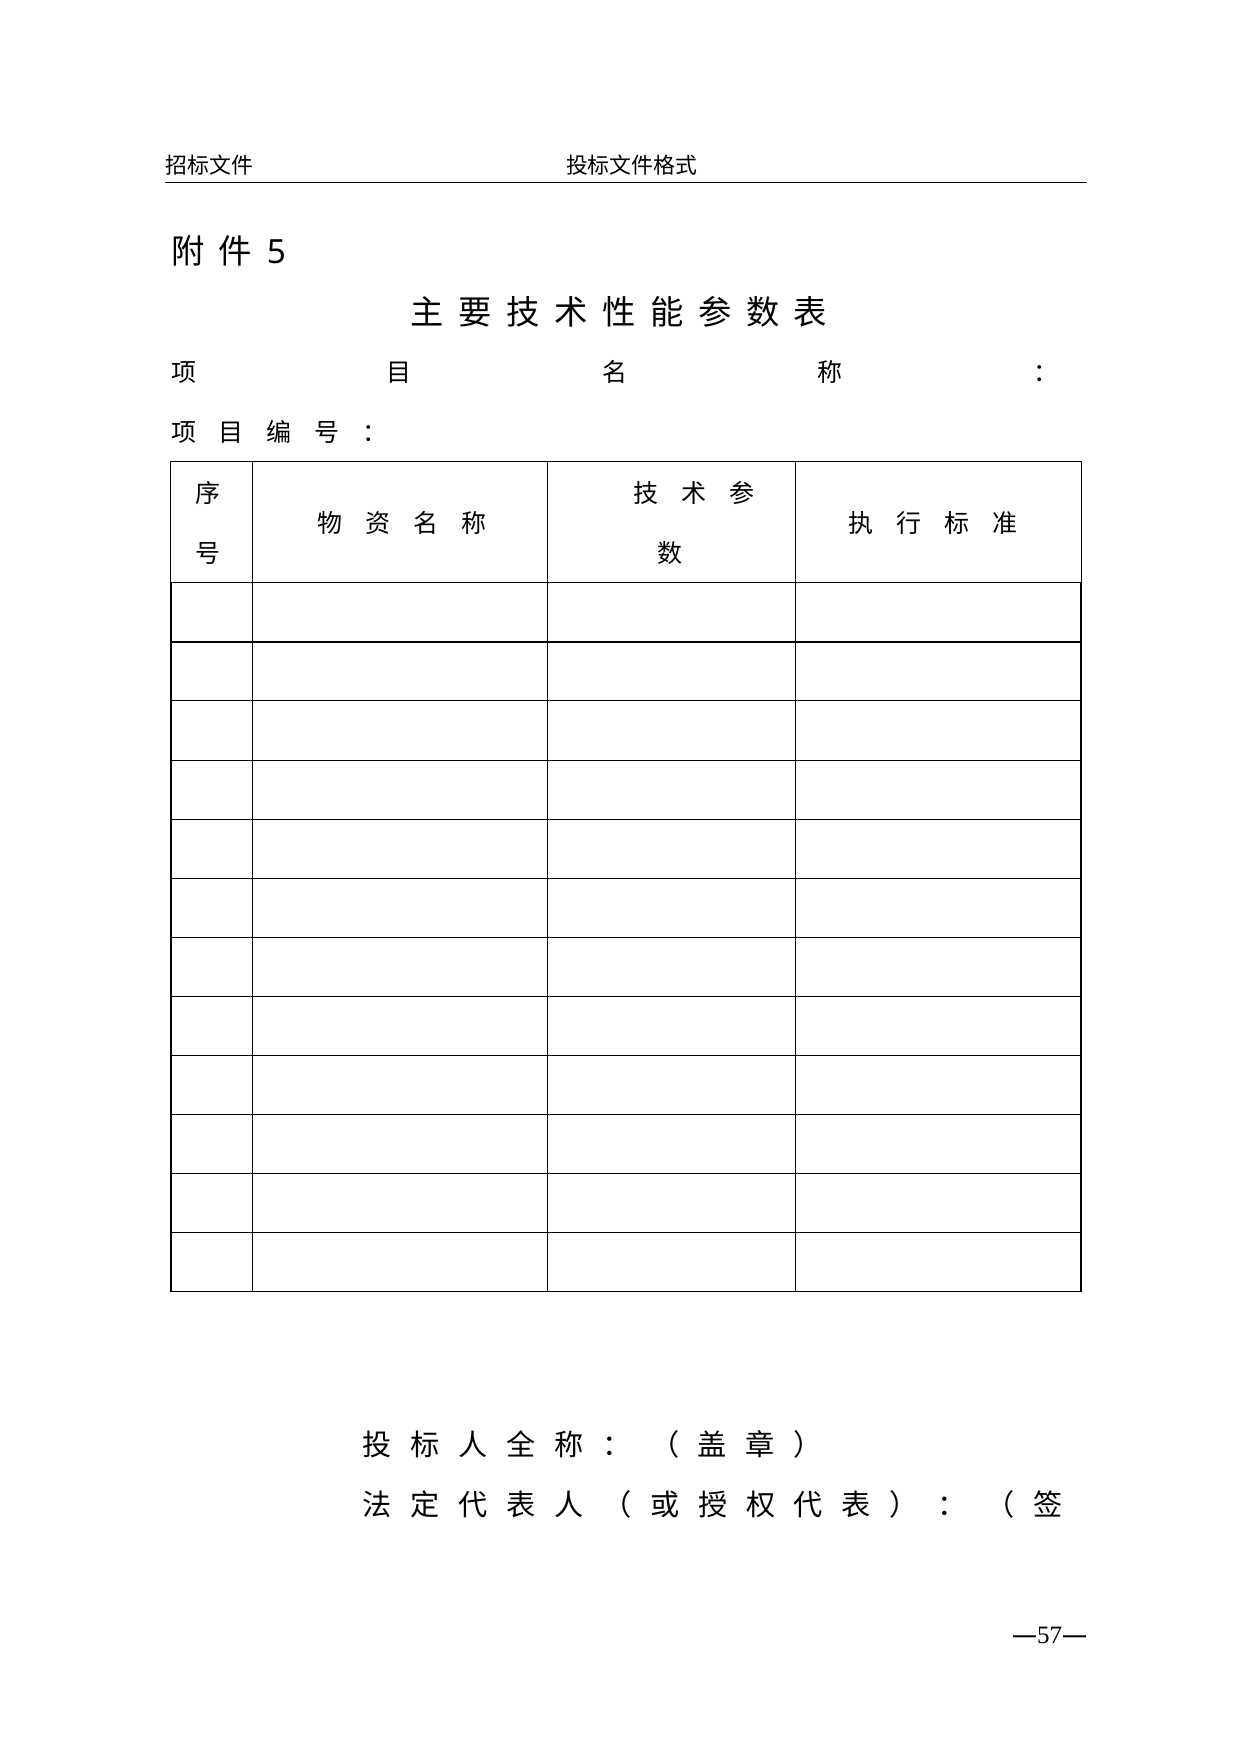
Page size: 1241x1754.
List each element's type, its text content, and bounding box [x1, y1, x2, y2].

table_cell [796, 1115, 1080, 1173]
table_cell [253, 1056, 547, 1114]
table_cell [172, 643, 252, 700]
table_cell [172, 1115, 252, 1173]
table_cell [548, 997, 795, 1055]
table_cell [253, 997, 547, 1055]
table_header 执行标准 [796, 462, 1081, 582]
table_cell [796, 820, 1080, 878]
table_cell [253, 820, 547, 878]
table_cell [548, 643, 795, 700]
table_cell [548, 701, 795, 759]
table_cell [253, 1174, 547, 1232]
text 法定代表人（或授权代表）：（签字） [171, 1473, 1081, 1533]
table_cell [548, 1233, 795, 1291]
table_header 序号 [171, 462, 252, 582]
table_cell [548, 938, 795, 996]
table_cell [253, 938, 547, 996]
table_cell [172, 1056, 252, 1114]
table_cell [253, 1115, 547, 1173]
table_cell [172, 583, 252, 641]
table_cell [796, 879, 1080, 937]
table_cell [548, 583, 795, 641]
table_cell [548, 761, 795, 818]
table_cell [796, 583, 1080, 641]
table_cell [172, 879, 252, 937]
table_header 物资名称 [253, 462, 547, 582]
table_cell [172, 1174, 252, 1232]
table_cell [172, 997, 252, 1055]
table_cell [172, 938, 252, 996]
table_cell [253, 1233, 547, 1291]
table_cell [253, 643, 547, 700]
text 项目名称： 项目编号： [171, 340, 1081, 461]
table_cell [172, 701, 252, 759]
text 主要技术性能参数表 [171, 280, 1081, 340]
table_cell [548, 820, 795, 878]
table_cell [796, 761, 1080, 818]
table_cell [548, 879, 795, 937]
table_cell [253, 701, 547, 759]
table_cell [172, 1233, 252, 1291]
table_cell [796, 1233, 1080, 1291]
table_cell [253, 583, 547, 641]
table_cell [172, 761, 252, 818]
table_cell [548, 1174, 795, 1232]
table_cell [796, 1174, 1080, 1232]
text 投标人全称：（盖章） [171, 1413, 1081, 1473]
table_cell [548, 1115, 795, 1173]
table_cell [796, 701, 1080, 759]
table_cell [172, 820, 252, 878]
table_cell [548, 1056, 795, 1114]
table_cell [253, 761, 547, 818]
table_cell [796, 643, 1080, 700]
table_cell [796, 938, 1080, 996]
table_cell [796, 1056, 1080, 1114]
table_cell [796, 997, 1080, 1055]
table_header 技术参数 [548, 462, 795, 582]
text 附件5 [171, 219, 1081, 280]
table_cell [253, 879, 547, 937]
